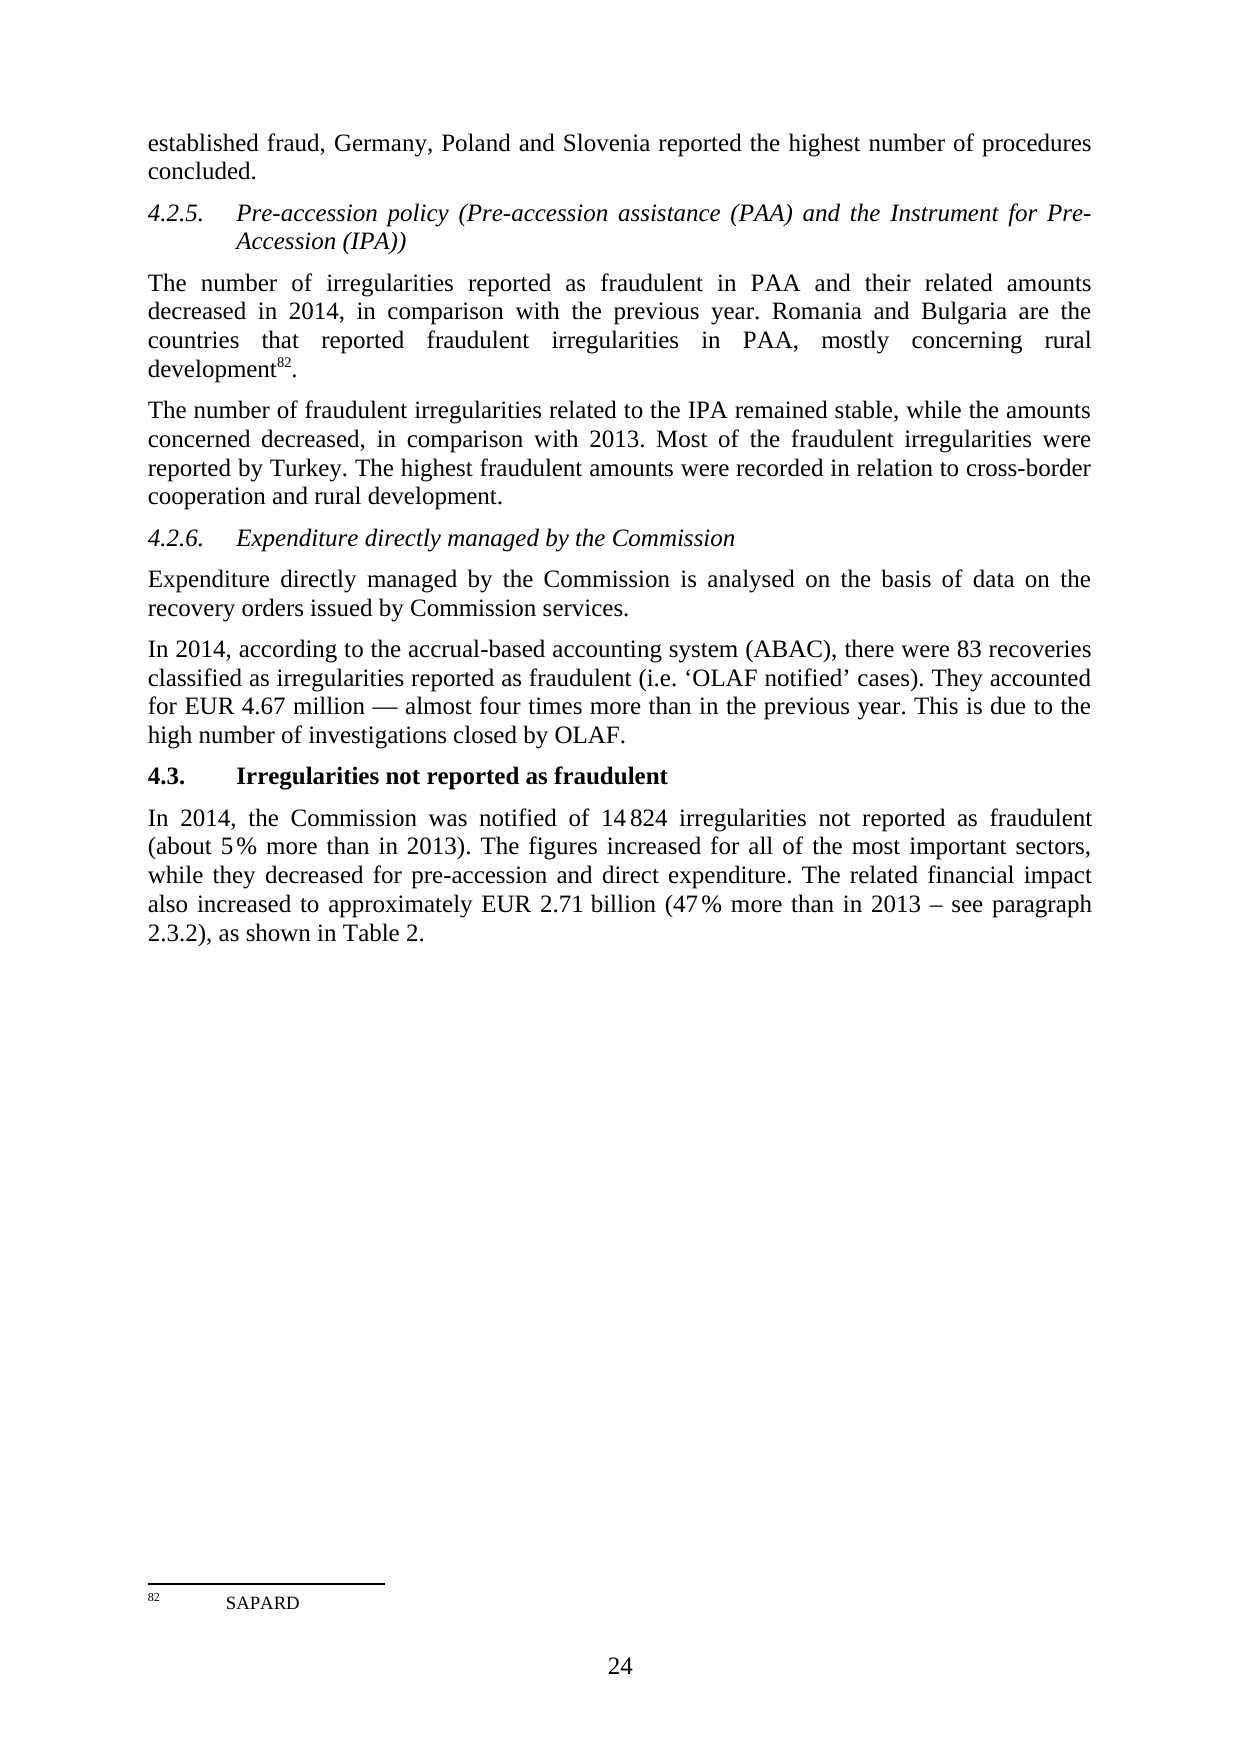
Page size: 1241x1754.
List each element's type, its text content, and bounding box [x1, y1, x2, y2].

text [148, 128, 1093, 185]
text The number of irregularities reported as fraudulent in PAA and their related amounts decreased in 2014, in comparison with the previous year. Romania and Bulgaria are the countries that reported fraudulent irregularities in PAA, mostly concerning rural development. [148, 268, 1093, 383]
subtitle 4.3. Irregularities not reported as fraudulent [148, 761, 1093, 790]
text The number of fraudulent irregularities related to the IPA remained stable, while the amounts concerned decreased, in comparison with 2013. Most of the fraudulent irregularities were reported by Turkey. The highest fraudulent amounts were recorded in relation to cross-border cooperation and rural development. [148, 395, 1093, 510]
text Expenditure directly managed by the Commission is analysed on the basis of data on the recovery orders issued by Commission services. [148, 564, 1093, 621]
text In 2014, the Commission was notified of 14 824 irregularities not reported as fraudulent (about 5 % more than in 2013). The figures increased for all of the most important sectors, while they decreased for pre-accession and direct expenditure. The related financial impact also increased to approximately EUR 2.71 billion (47 % more than in 2013 – see paragraph 2.3.2), as shown in Table 2. [148, 803, 1093, 946]
text In 2014, according to the accrual-based accounting system (ABAC), there were 83 recoveries classified as irregularities reported as fraudulent (i.e. ‘OLAF notified’ cases). They accounted for EUR 4.67 million — almost four times more than in the previous year. This is due to the high number of investigations closed by OLAF. [148, 634, 1093, 749]
subtitle 4.2.5. Pre-accession policy (Pre-accession assistance (PAA) and the Instrument for Pre-Accession (IPA)) [148, 198, 1093, 255]
subtitle 4.2.6. Expenditure directly managed by the Commission [148, 523, 1093, 551]
